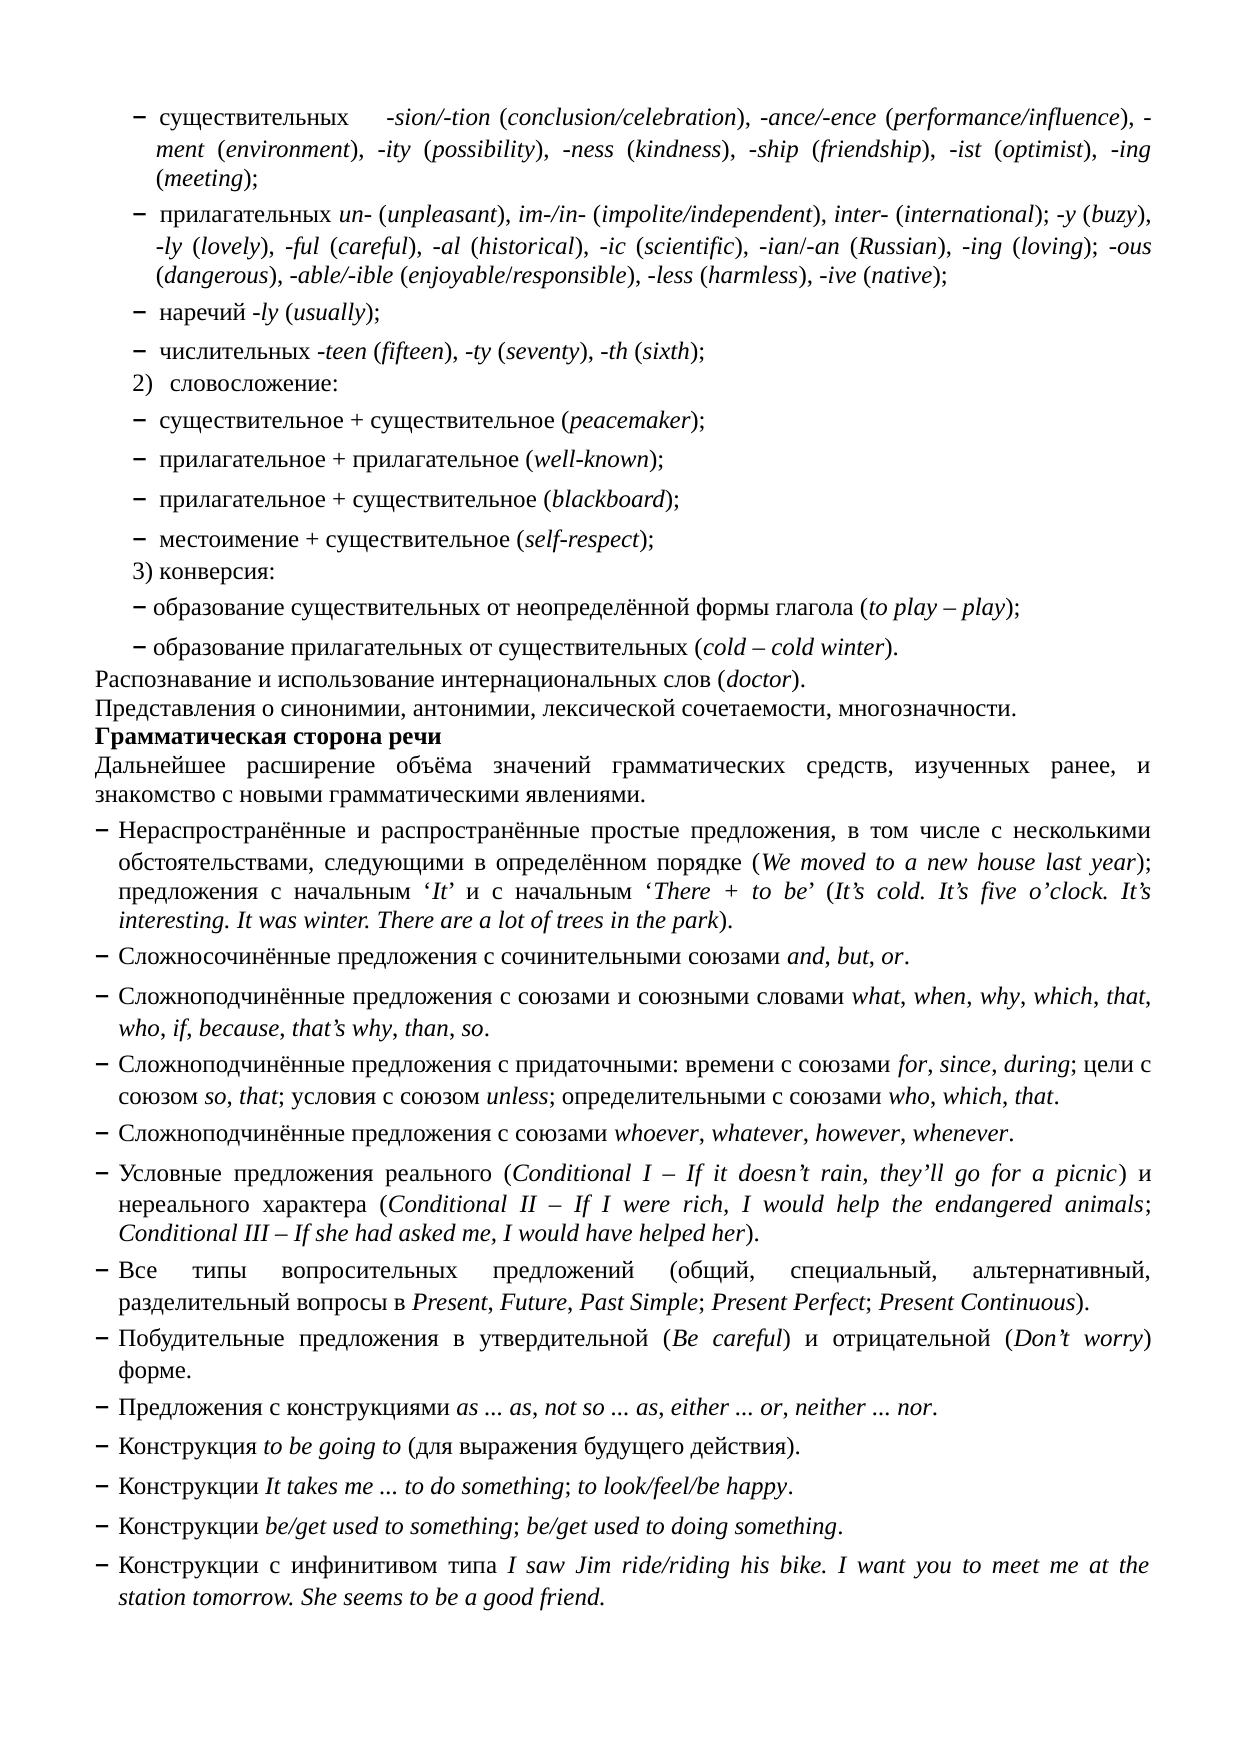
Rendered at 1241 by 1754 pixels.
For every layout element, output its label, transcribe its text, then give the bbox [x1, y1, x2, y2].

list словосложение: [132, 368, 1152, 397]
text Дальнейшее расширение объёма значений грамматических средств, изученных ранее, и знакомство с новыми грамматическими явлениями. [94, 750, 1152, 808]
list Конструкции It takes me ... to do something; to look/feel/be happy. [94, 1463, 1152, 1503]
list Конструкция to be going to (для выражения будущего действия). [94, 1423, 1152, 1463]
list прилагательных un- (unpleasant), im-/in- (impolite/independent), inter- (international); -y (buzy), -ly (lovely), -ful (careful), -al (historical), -ic (scientific), -ian/-an (Russian), -ing (loving); -ous (dangerous), -able/-ible (enjoyable/responsible), -less (harmless), -ive (native); [132, 192, 1152, 289]
list Конструкции be/get used to something; be/get used to doing something. [94, 1503, 1152, 1543]
list образование существительных от неопределённой формы глагола (to play – play); [132, 584, 1152, 624]
list прилагательное + прилагательное (well-known); [132, 437, 1152, 476]
list Сложноподчинённые предложения с придаточными: времени с союзами for, since, during; цели с союзом so, that; условия с союзом unless; определительными с союзами who, which, that. [94, 1042, 1152, 1110]
list наречий -ly (usually); [132, 289, 1152, 328]
text Представления о синонимии, антонимии, лексической сочетаемости, многозначности. [94, 693, 1152, 721]
list Побудительные предложения в утвердительной (Be careful) и отрицательной (Don’t worry) форме. [94, 1315, 1152, 1384]
list Сложносочинённые предложения с сочинительными союзами and, but, or. [94, 933, 1152, 973]
list Нераспространённые и распространённые простые предложения, в том числе с несколькими обстоятельствами, следующими в определённом порядке (We moved to a new house last year); предложения с начальным ‘It’ и с начальным ‘There + to be’ (It’s cold. It’s five o’clock. It’s interesting. It was winter. There are a lot of trees in the park). [94, 808, 1152, 933]
list местоимение + существительное (self-respect); [132, 516, 1152, 556]
text 3) конверсия: [132, 556, 1152, 584]
list Предложения с конструкциями as ... as, not so ... as, either ... or, neither ... nor. [94, 1384, 1152, 1423]
list Конструкции с инфинитивом типа I saw Jim ride/riding his bike. I want you to meet me at the station tomorrow. She seems to be a good friend. [94, 1543, 1152, 1611]
list числительных -teen (fifteen), -ty (seventy), -th (sixth); [132, 328, 1152, 368]
list Все типы вопросительных предложений (общий, специальный, альтернативный, разделительный вопросы в Present, Future, Past Simple; Present Perfect; Present Continuous). [94, 1247, 1152, 1315]
list существительное + существительное (peacemaker); [132, 397, 1152, 437]
list образование прилагательных от существительных (cold – cold winter). [132, 624, 1152, 664]
list существительных -sion/-tion (conclusion/celebration), -ance/-ence (performance/influence), -ment (environment), -ity (possibility), -ness (kindness), -ship (friendship), -ist (optimist), -ing (meeting); [132, 94, 1152, 192]
text Грамматическая сторона речи [94, 721, 1152, 750]
list Условные предложения реального (Conditional I – If it doesn’t rain, they’ll go for a picnic) и нереального характера (Conditional II – If I were rich, I would help the endangered animals; Conditional III – If she had asked me, I would have helped her). [94, 1150, 1152, 1247]
list Сложноподчинённые предложения с союзами whoever, whatever, however, whenever. [94, 1110, 1152, 1150]
list прилагательное + существительное (blackboard); [132, 476, 1152, 516]
text Распознавание и использование интернациональных слов (doctor). [94, 664, 1152, 693]
list Сложноподчинённые предложения с союзами и союзными словами what, when, why, which, that, who, if, because, that’s why, than, so. [94, 973, 1152, 1042]
